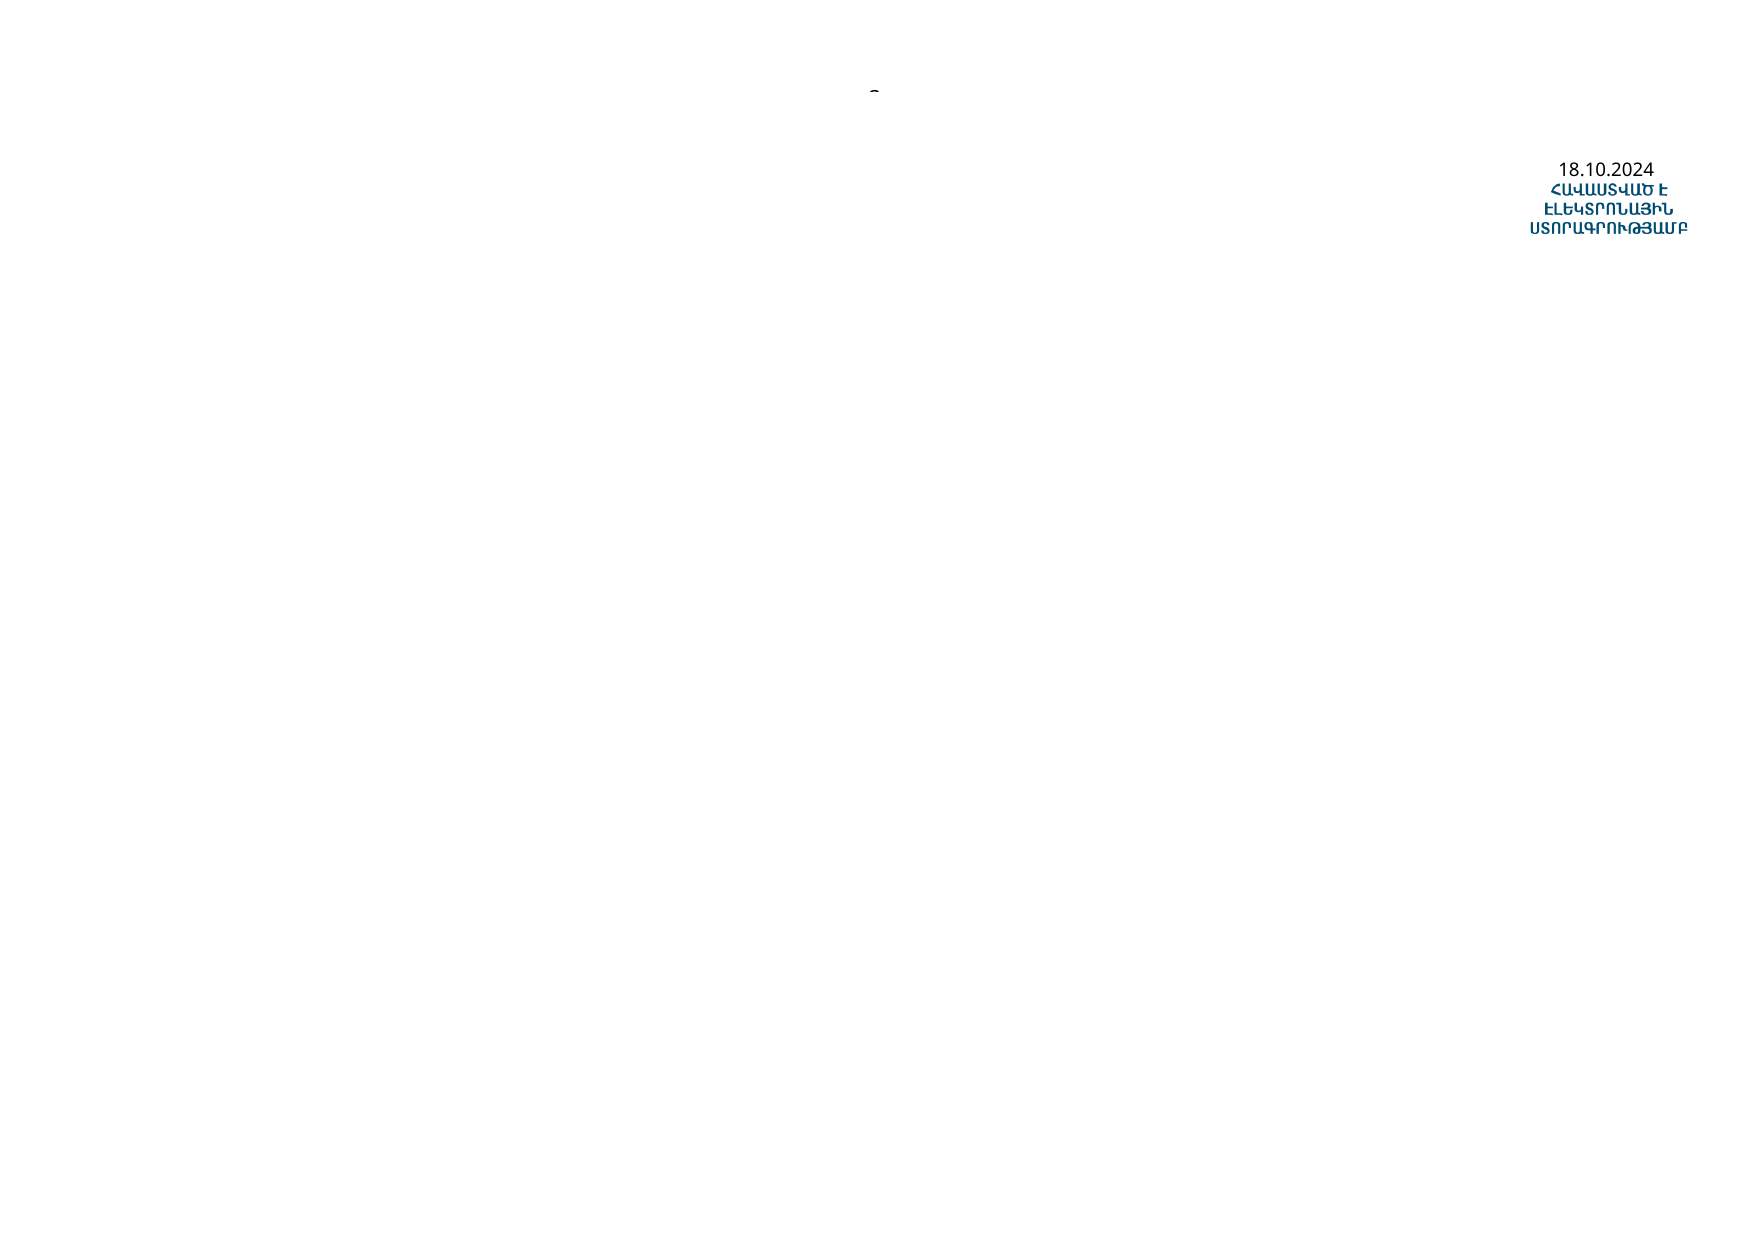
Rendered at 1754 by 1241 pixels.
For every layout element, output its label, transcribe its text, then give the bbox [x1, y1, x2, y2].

picture [1682, 224, 1688, 234]
text 18.10.2024 [73, 156, 1654, 182]
picture [1530, 183, 1688, 234]
picture [1641, 229, 1649, 234]
